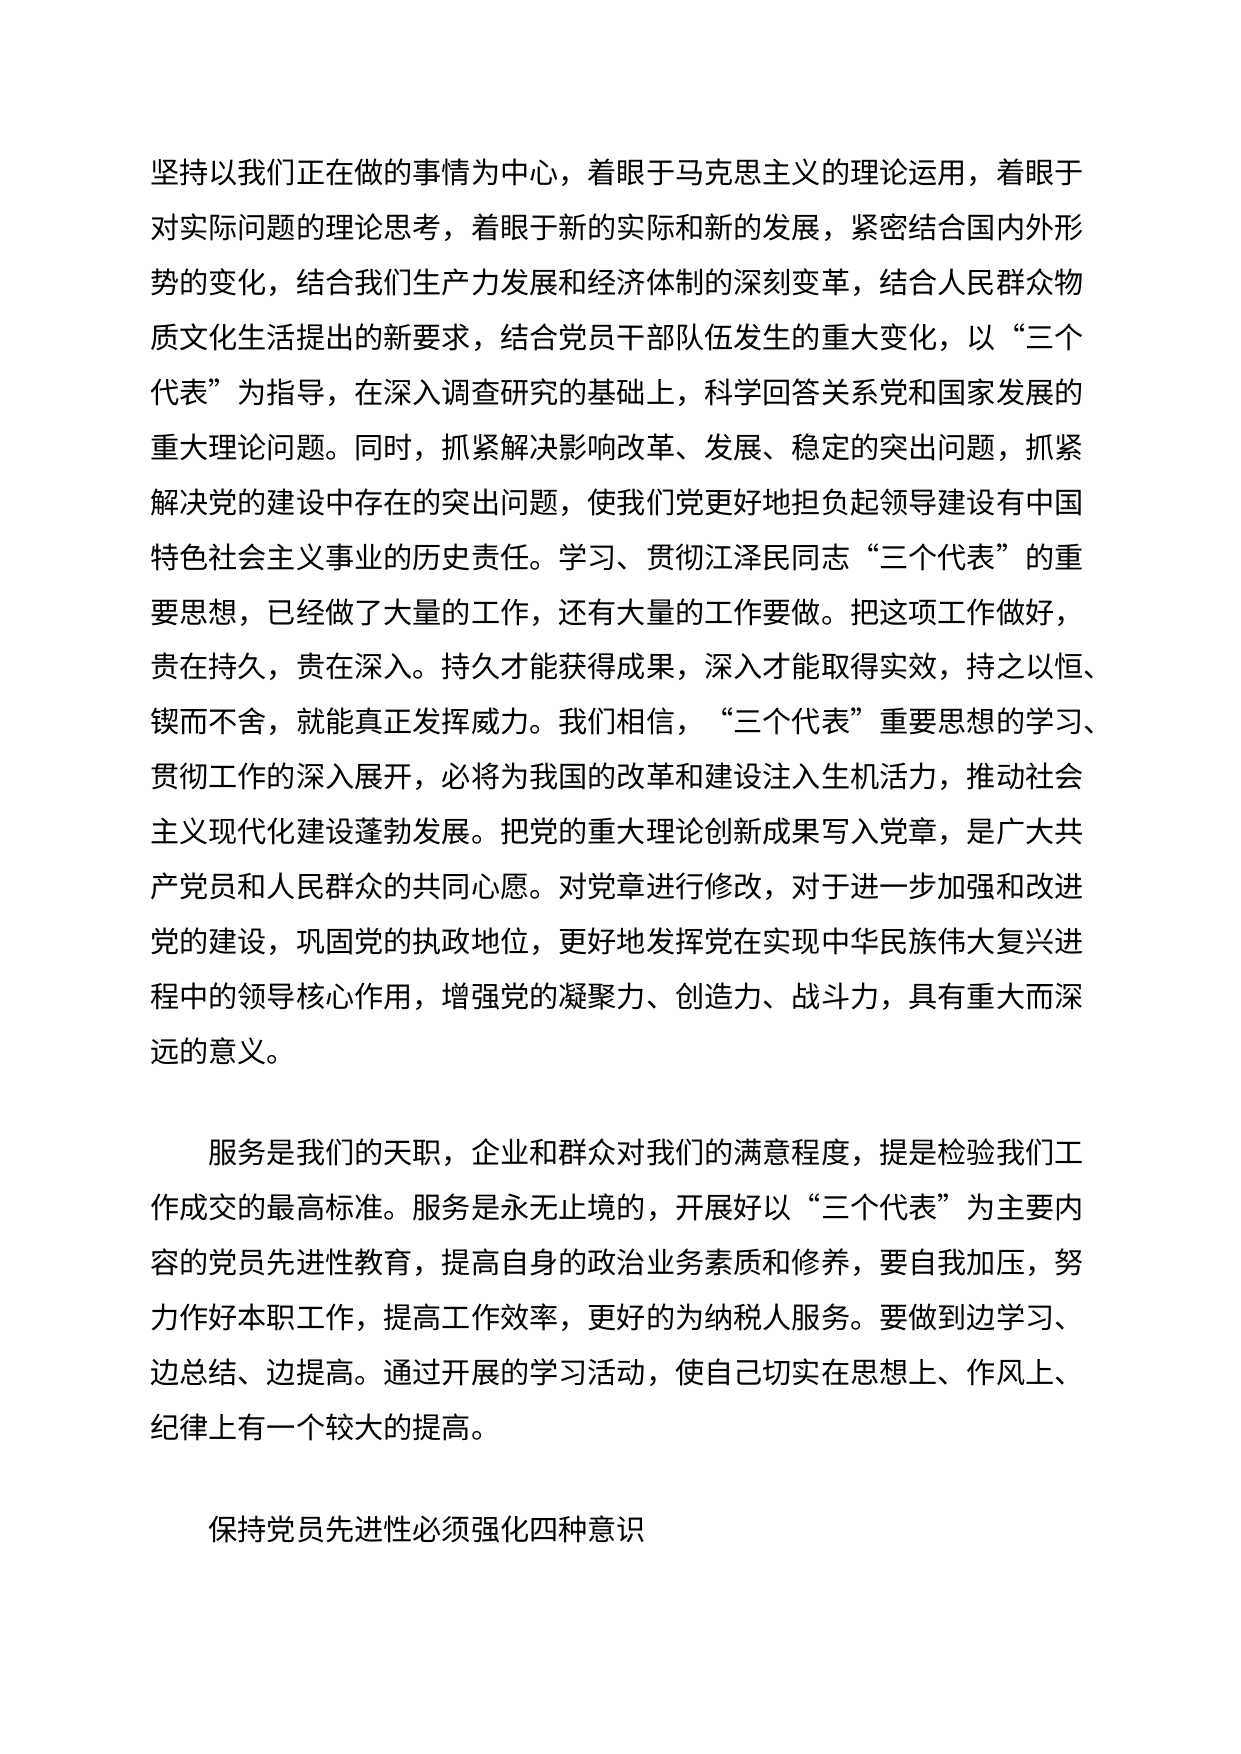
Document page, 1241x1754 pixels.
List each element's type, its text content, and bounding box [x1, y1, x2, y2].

text 服务是我们的天职，企业和群众对我们的满意程度，提是检验我们工作成交的最高标准。服务是永无止境的，开展好以“三个代表”为主要内容的党员先进性教育，提高自身的政治业务素质和修养，要自我加压，努力作好本职工作，提高工作效率，更好的为纳税人服务。要做到边学习、边总结、边提高。通过开展的学习活动，使自己切实在思想上、作风上、纪律上有一个较大的提高。 [150, 1130, 1090, 1447]
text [150, 150, 1090, 1071]
text 保持党员先进性必须强化四种意识 [150, 1506, 1090, 1549]
